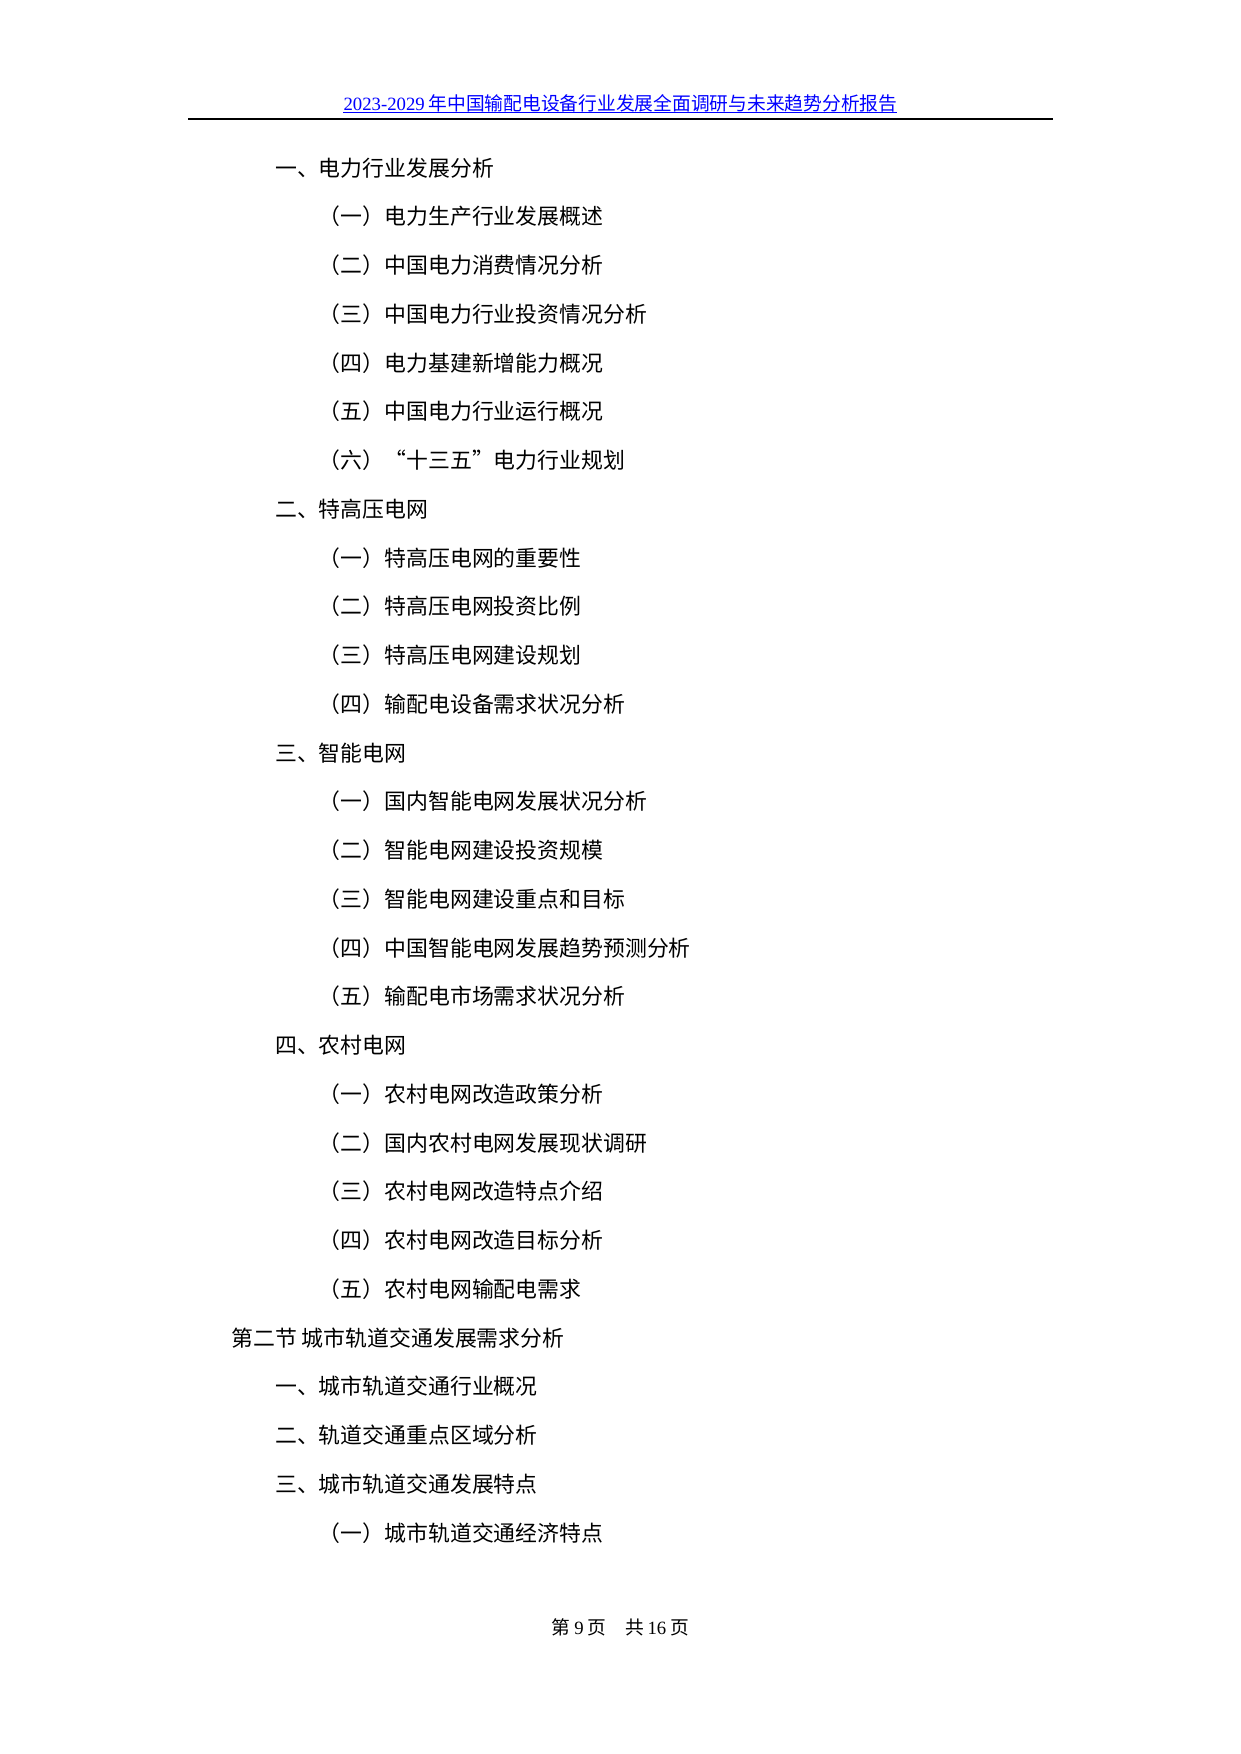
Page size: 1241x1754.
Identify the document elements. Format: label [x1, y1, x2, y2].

text [187, 150, 1053, 1548]
